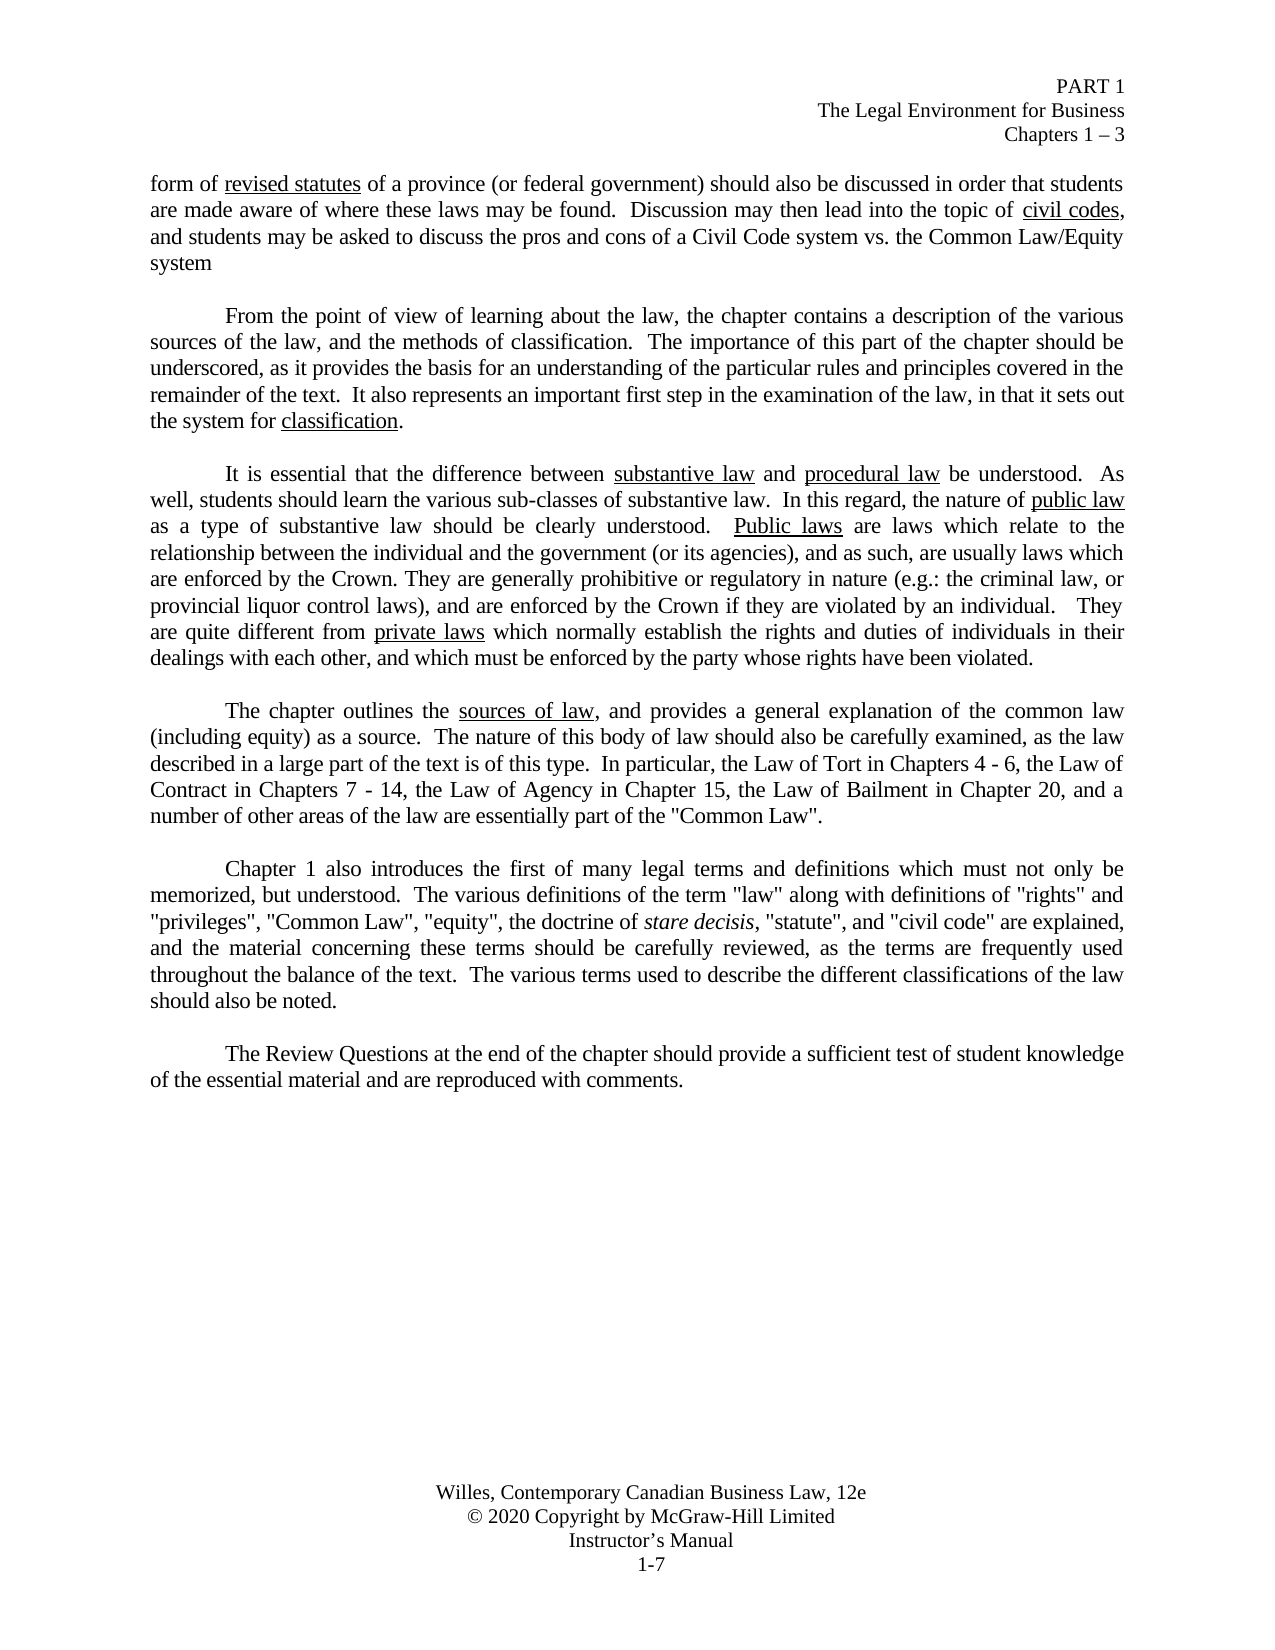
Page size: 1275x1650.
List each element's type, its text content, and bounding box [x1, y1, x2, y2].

text The Review Questions at the end of the chapter should provide a sufficient test of student knowledge of the essential material and are reproduced with comments. [150, 1040, 1125, 1092]
text Chapter 1 also introduces the first of many legal terms and definitions which must not only be memorized, but understood. The various definitions of the term "law" along with definitions of "rights" and "privileges", "Common Law", "equity", the doctrine of stare decisis, "statute", and "civil code" are explained, and the material concerning these terms should be carefully reviewed, as the terms are frequently used throughout the balance of the text. The various terms used to describe the different classifications of the law should also be noted. [150, 855, 1125, 1013]
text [150, 170, 1125, 275]
text It is essential that the difference between substantive law and procedural law be understood. As well, students should learn the various sub-classes of substantive law. In this regard, the nature of public law as a type of substantive law should be clearly understood. Public laws are laws which relate to the relationship between the individual and the government (or its agencies), and as such, are usually laws which are enforced by the Crown. They are generally prohibitive or regulatory in nature (e.g.: the criminal law, or provincial liquor control laws), and are enforced by the Crown if they are violated by an individual. They are quite different from private laws which normally establish the rights and duties of individuals in their dealings with each other, and which must be enforced by the party whose rights have been violated. [150, 460, 1125, 671]
text From the point of view of learning about the law, the chapter contains a description of the various sources of the law, and the methods of classification. The importance of this part of the chapter should be underscored, as it provides the basis for an understanding of the particular rules and principles covered in the remainder of the text. It also represents an important first step in the examination of the law, in that it sets out the system for classification. [150, 302, 1125, 433]
text The chapter outlines the sources of law, and provides a general explanation of the common law (including equity) as a source. The nature of this body of law should also be carefully examined, as the law described in a large part of the text is of this type. In particular, the Law of Tort in Chapters 4 - 6, the Law of Contract in Chapters 7 - 14, the Law of Agency in Chapter 15, the Law of Bailment in Chapter 20, and a number of other areas of the law are essentially part of the "Common Law". [150, 697, 1125, 829]
